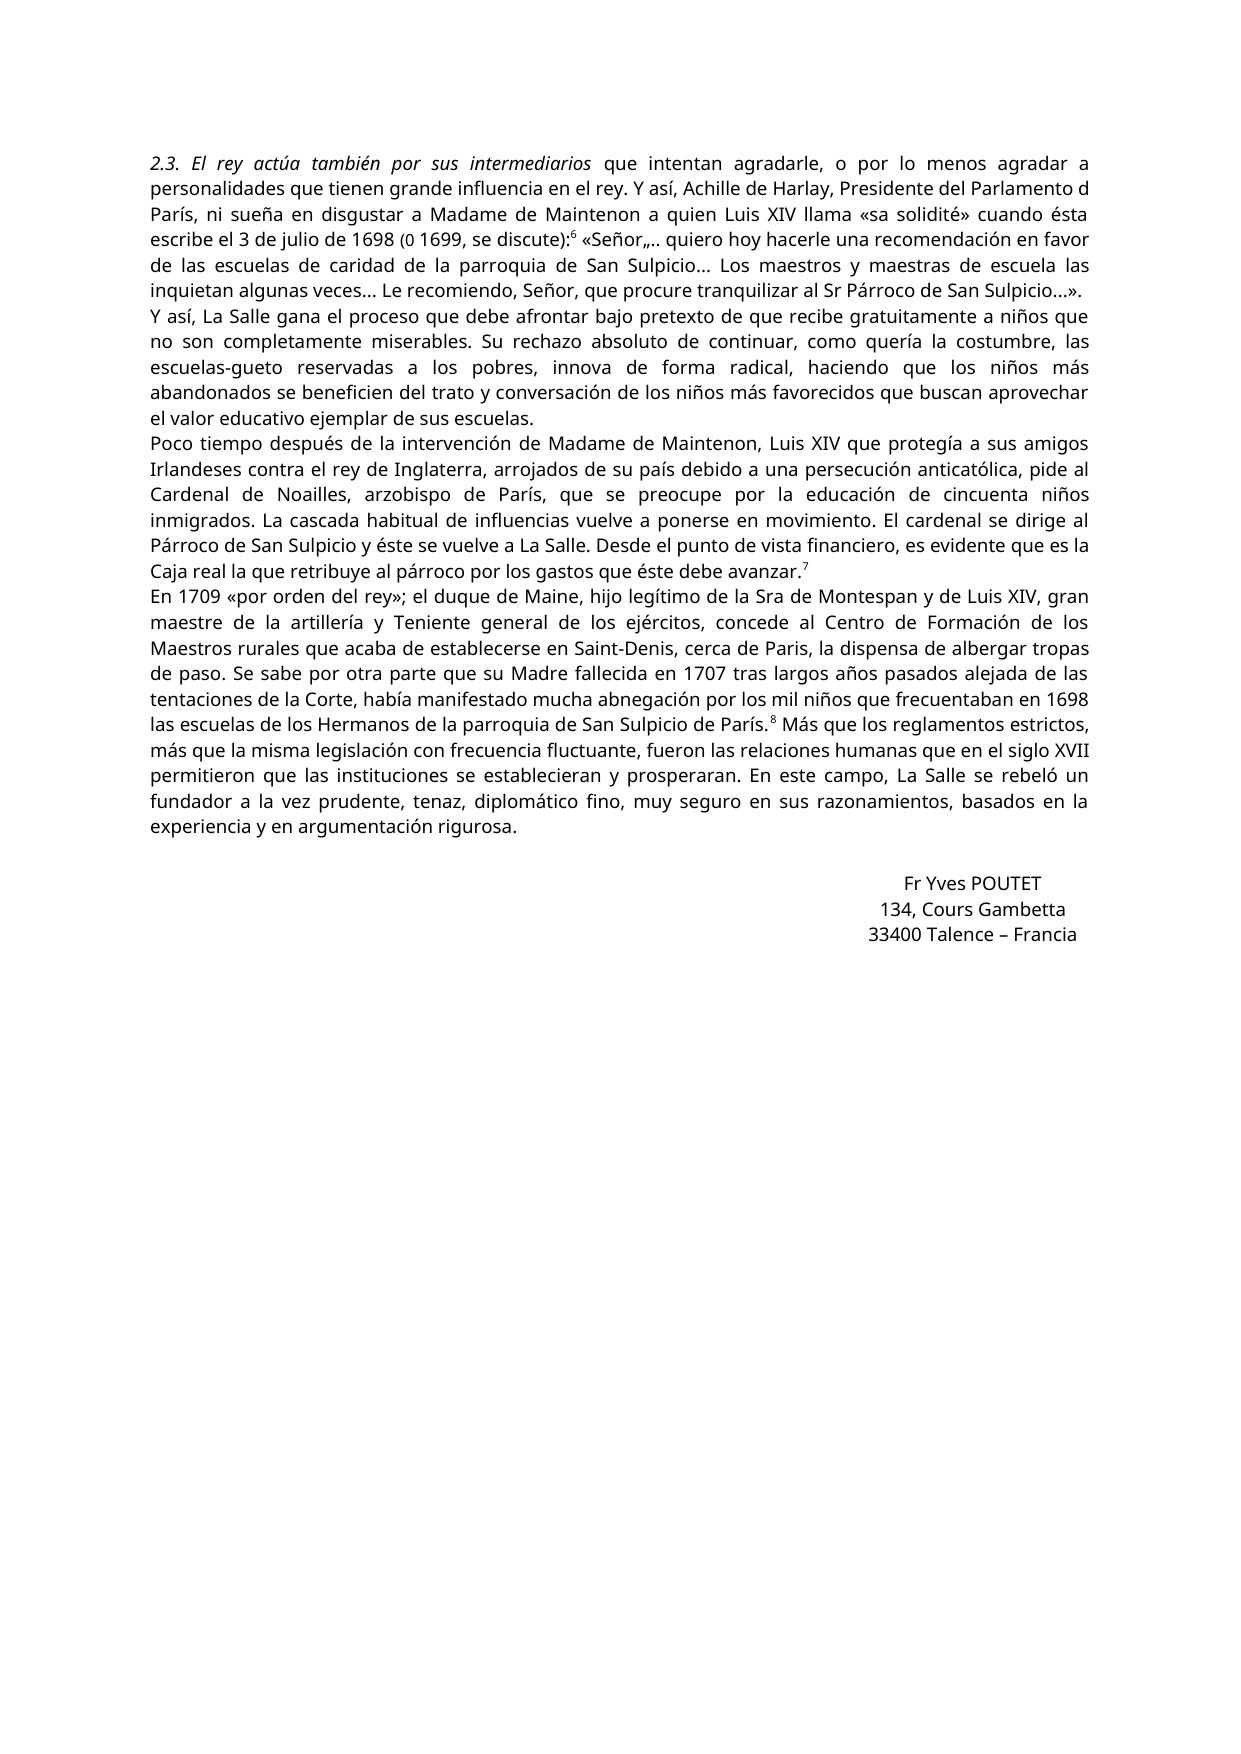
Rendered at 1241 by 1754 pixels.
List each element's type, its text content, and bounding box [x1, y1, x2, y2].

text 33400 Talence – Francia [810, 921, 1090, 947]
text Fr Yves POUTET [810, 870, 1090, 896]
text Y así, La Salle gana el proceso que debe afrontar bajo pretexto de que recibe gratuitamente a niños que no son completamente miserables. Su rechazo absoluto de continuar, como quería la costumbre, las escuelas-gueto reservadas a los pobres, innova de forma radical, haciendo que los niños más abandonados se beneficien del trato y conversación de los niños más favorecidos que buscan aprovechar el valor educativo ejemplar de sus escuelas. [150, 303, 1090, 431]
text 2.3. El rey actúa también por sus intermediarios que intentan agradarle, o por lo menos agradar a personalidades que tienen grande influencia en el rey. Y así, Achille de Harlay, Presidente del Parlamento d París, ni sueña en disgustar a Madame de Maintenon a quien Luis XIV llama «sa solidité» cuando ésta escribe el 3 de julio de 1698 (0 1699, se discute):6 «Señor„.. quiero hoy hacerle una recomendación en favor de las escuelas de caridad de la parroquia de San Sulpicio... Los maestros y maestras de escuela las inquietan algunas veces... Le recomiendo, Señor, que procure tranquilizar al Sr Párroco de San Sulpicio...». [150, 150, 1090, 303]
text En 1709 «por orden del rey»; el duque de Maine, hijo legítimo de la Sra de Montespan y de Luis XIV, gran maestre de la artillería y Teniente general de los ejércitos, concede al Centro de Formación de los Maestros rurales que acaba de establecerse en Saint-Denis, cerca de Paris, la dispensa de albergar tropas de paso. Se sabe por otra parte que su Madre fallecida en 1707 tras largos años pasados alejada de las tentaciones de la Corte, había manifestado mucha abnegación por los mil niños que frecuentaban en 1698 las escuelas de los Hermanos de la parroquia de San Sulpicio de París.8 Más que los reglamentos estrictos, más que la misma legislación con frecuencia fluctuante, fueron las relaciones humanas que en el siglo XVII permitieron que las instituciones se establecieran y prosperaran. En este campo, La Salle se rebeló un fundador a la vez prudente, tenaz, diplomático fino, muy seguro en sus razonamientos, basados en la experiencia y en argumentación rigurosa. [150, 584, 1090, 839]
text 134, Cours Gambetta [810, 896, 1090, 921]
text Poco tiempo después de la intervención de Madame de Maintenon, Luis XIV que protegía a sus amigos Irlandeses contra el rey de Inglaterra, arrojados de su país debido a una persecución anticatólica, pide al Cardenal de Noailles, arzobispo de París, que se preocupe por la educación de cincuenta niños inmigrados. La cascada habitual de influencias vuelve a ponerse en movimiento. El cardenal se dirige al Párroco de San Sulpicio y éste se vuelve a La Salle. Desde el punto de vista financiero, es evidente que es la Caja real la que retribuye al párroco por los gastos que éste debe avanzar.7 [150, 431, 1090, 584]
